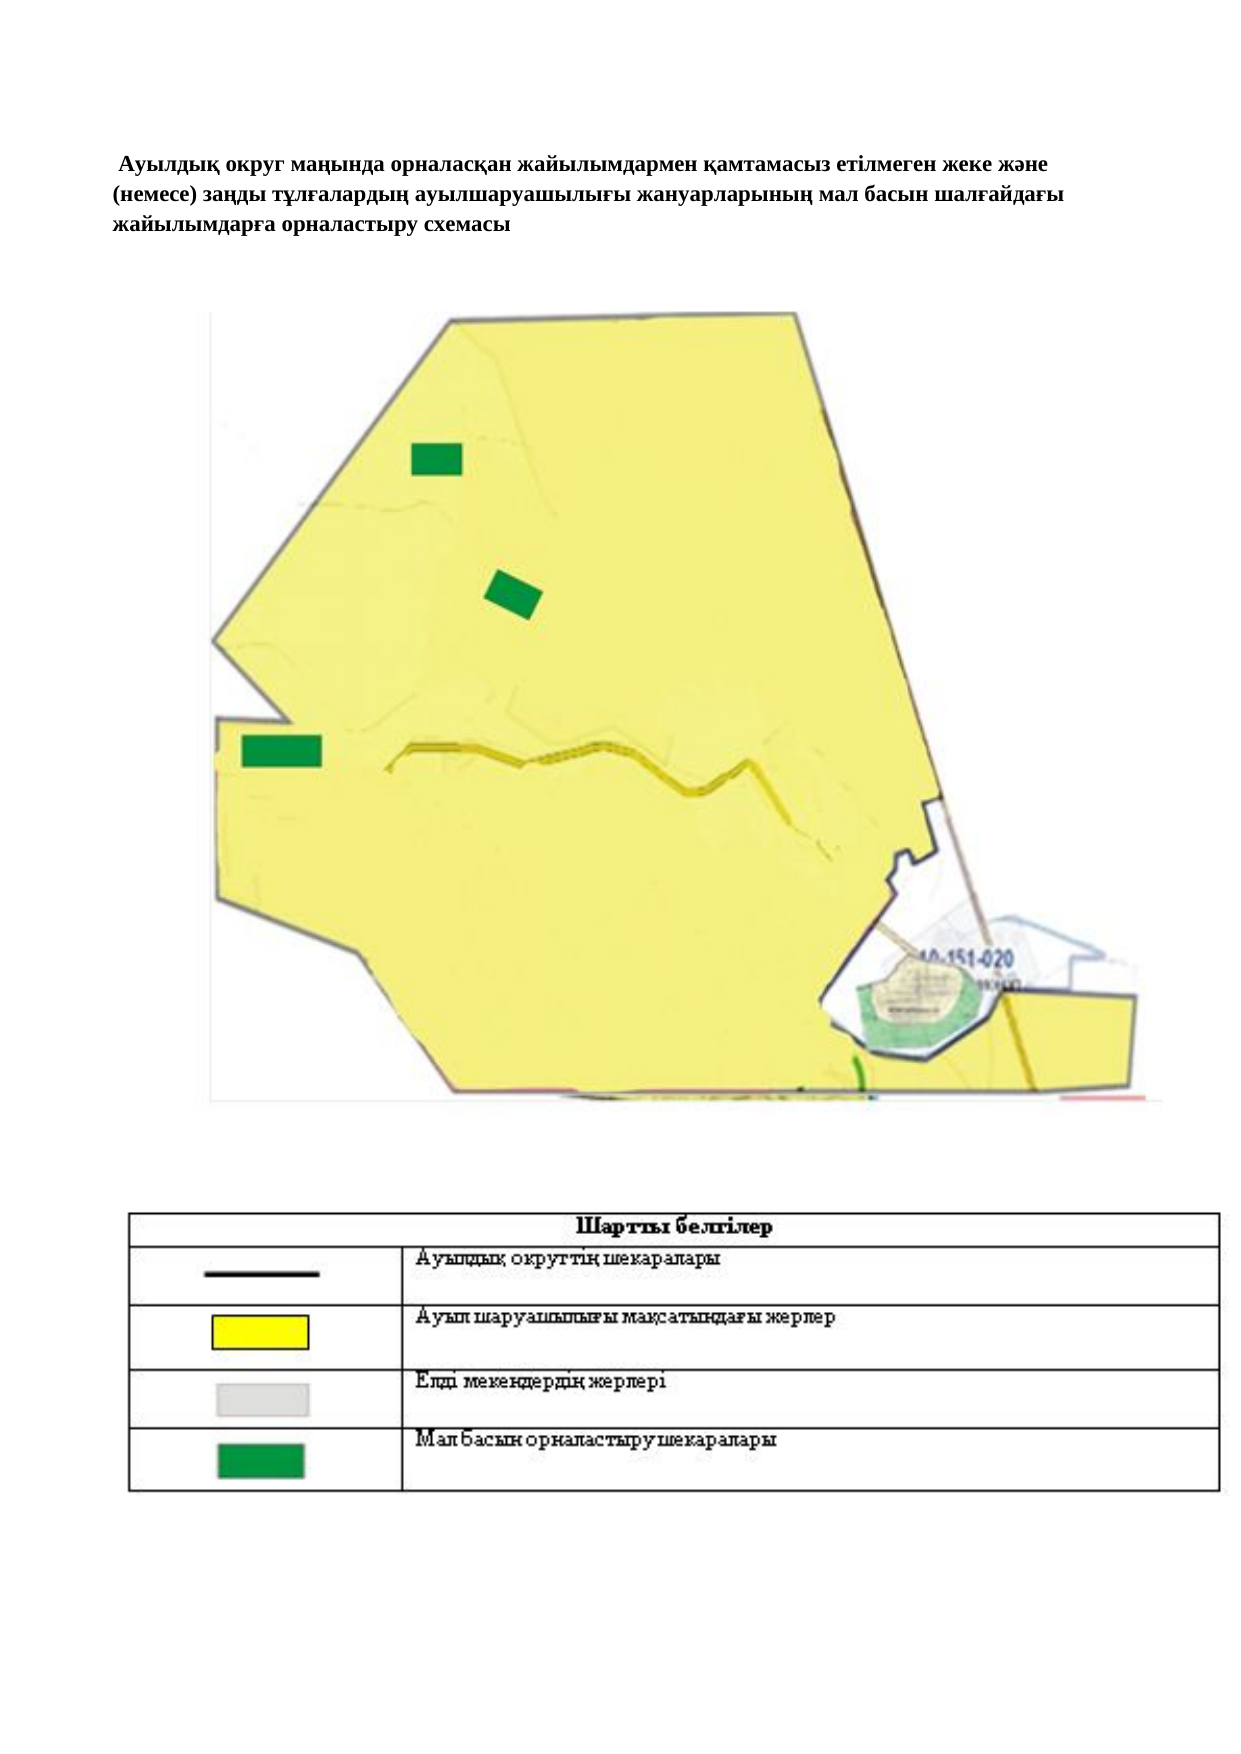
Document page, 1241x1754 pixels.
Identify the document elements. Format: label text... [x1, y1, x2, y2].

picture [112, 279, 1241, 1507]
text Ауылдық округ маңында орналасқан жайылымдармен қамтамасыз етілмеген жеке және (немесе) заңды тұлғалардың ауылшаруашылығы жануарларының мал басын шалғайдағы жайылымдарға орналастыру схемасы [112, 150, 1128, 237]
